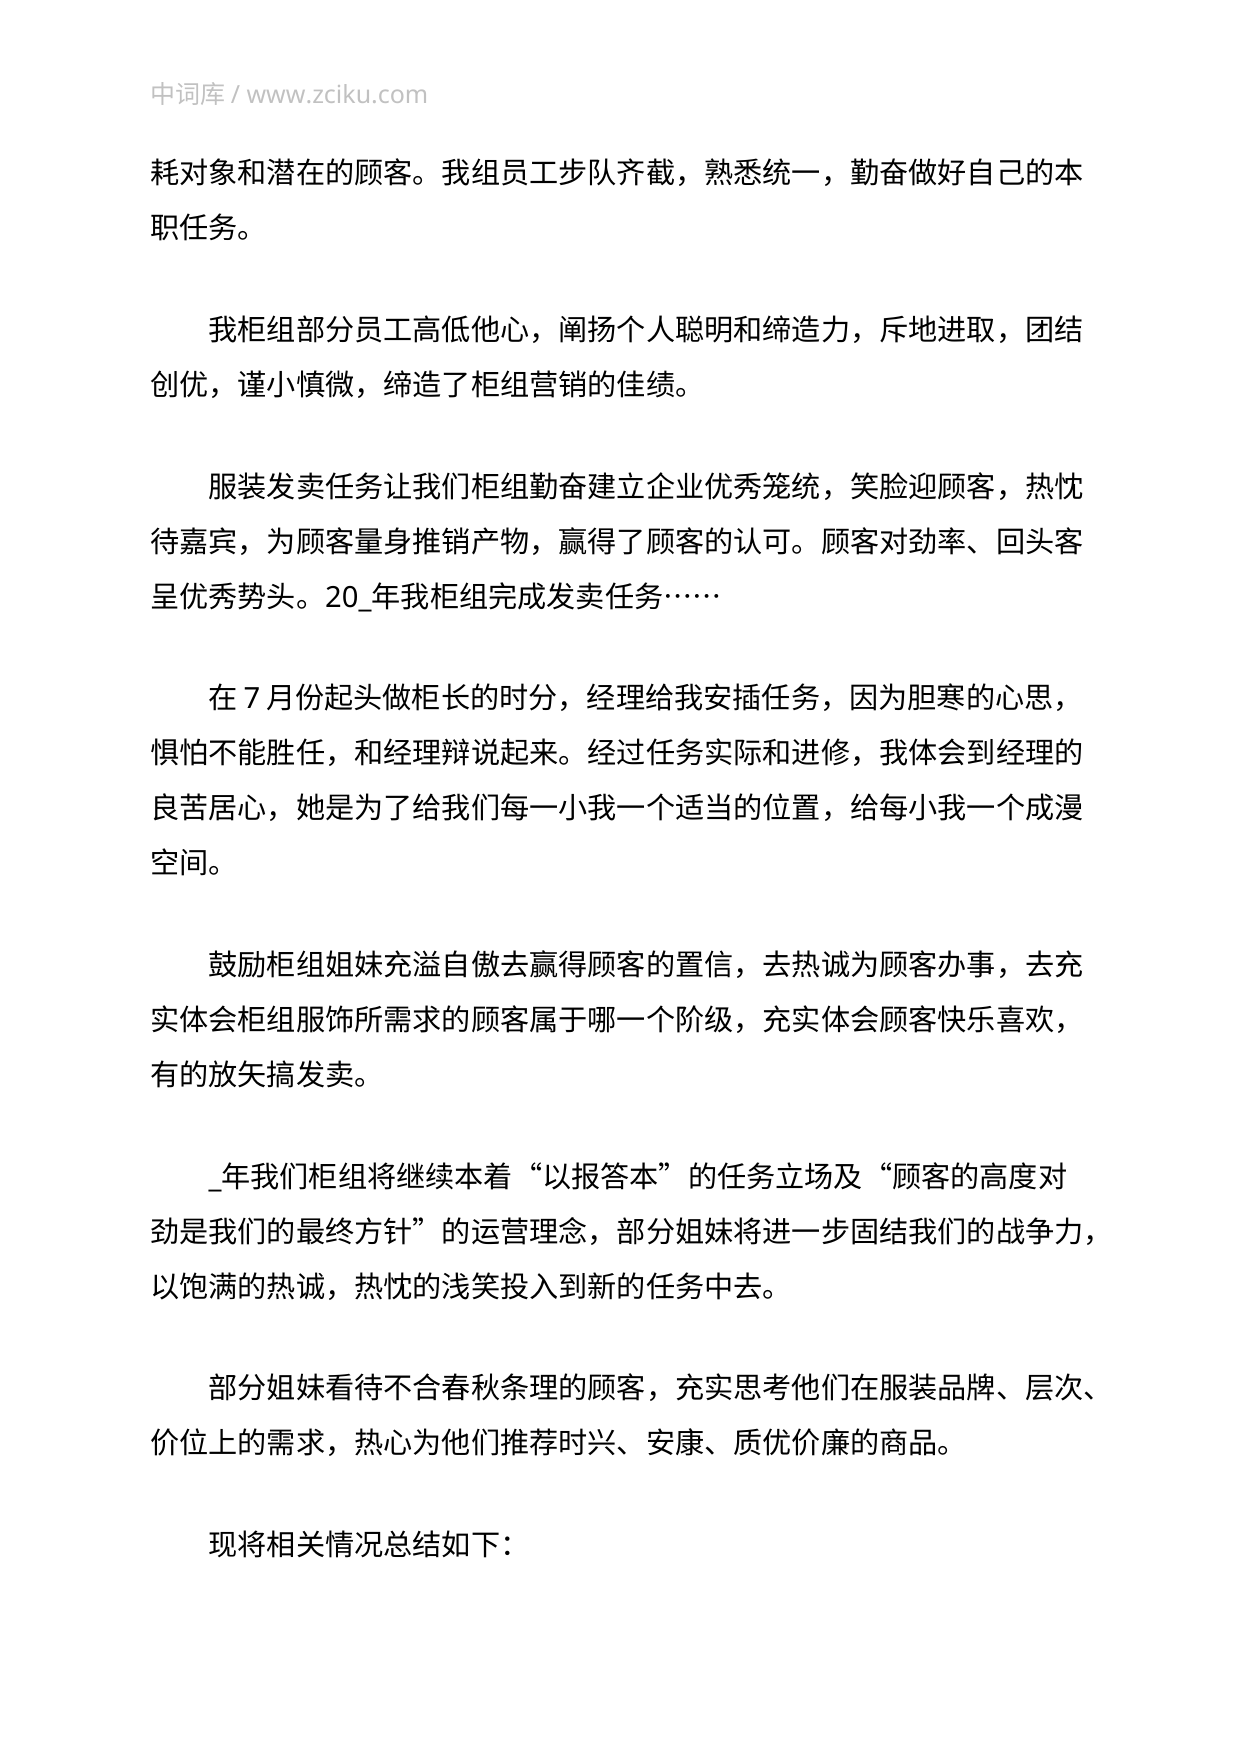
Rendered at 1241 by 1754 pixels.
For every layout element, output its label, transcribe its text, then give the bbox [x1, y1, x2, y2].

text 我柜组部分员工高低他心，阐扬个人聪明和缔造力，斥地进取，团结创优，谨小慎微，缔造了柜组营销的佳绩。 [150, 307, 1090, 404]
text 在7月份起头做柜长的时分，经理给我安插任务，因为胆寒的心思，惧怕不能胜任，和经理辩说起来。经过任务实际和进修，我体会到经理的良苦居心，她是为了给我们每一小我一个适当的位置，给每小我一个成漫空间。 [150, 675, 1090, 882]
text 鼓励柜组姐妹充溢自傲去赢得顾客的置信，去热诚为顾客办事，去充实体会柜组服饰所需求的顾客属于哪一个阶级，充实体会顾客快乐喜欢，有的放矢搞发卖。 [150, 942, 1090, 1094]
text _年我们柜组将继续本着“以报答本”的任务立场及“顾客的高度对劲是我们的最终方针”的运营理念，部分姐妹将进一步固结我们的战争力，以饱满的热诚，热忱的浅笑投入到新的任务中去。 [150, 1153, 1090, 1305]
text 部分姐妹看待不合春秋条理的顾客，充实思考他们在服装品牌、层次、价位上的需求，热心为他们推荐时兴、安康、质优价廉的商品。 [150, 1365, 1090, 1462]
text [150, 150, 1090, 247]
text 现将相关情况总结如下： [150, 1522, 1090, 1564]
text 服装发卖任务让我们柜组勤奋建立企业优秀笼统，笑脸迎顾客，热忱待嘉宾，为顾客量身推销产物，赢得了顾客的认可。顾客对劲率、回头客呈优秀势头。20_年我柜组完成发卖任务…… [150, 463, 1090, 616]
